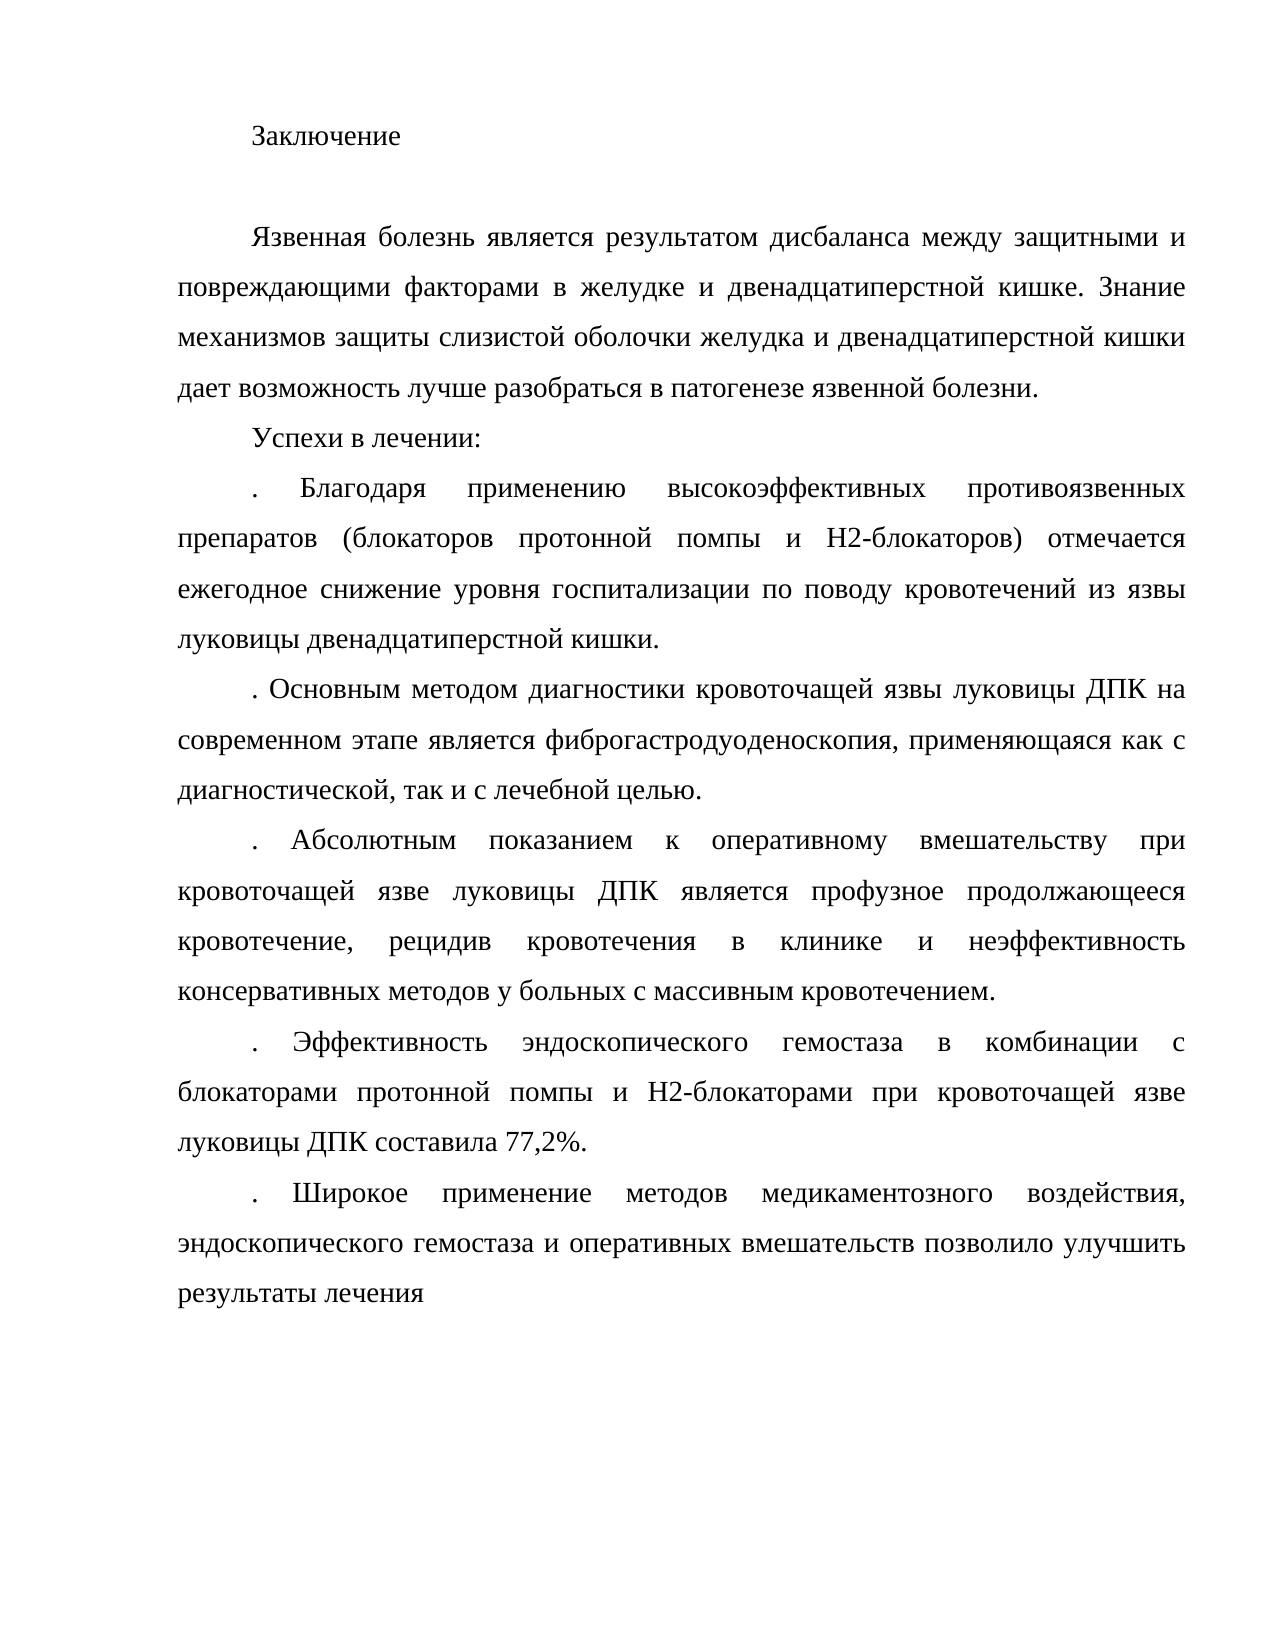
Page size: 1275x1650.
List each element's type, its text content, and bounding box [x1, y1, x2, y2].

text . Основным методом диагностики кровоточащей язвы луковицы ДПК на современном этапе является фиброгастродуоденоскопия, применяющаяся как с диагностической, так и с лечебной целью. [177, 672, 1186, 806]
text Успехи в лечении: [177, 420, 1186, 453]
text . Широкое применение методов медикаментозного воздействия, эндоскопического гемостаза и оперативных вмешательств позволило улучшить результаты лечения [177, 1175, 1186, 1309]
text . Абсолютным показанием к оперативному вмешательству при кровоточащей язве луковицы ДПК является профузное продолжающееся кровотечение, рецидив кровотечения в клинике и неэффективность консервативных методов у больных с массивным кровотечением. [177, 822, 1186, 1007]
text Заключение [177, 118, 1186, 152]
text Язвенная болезнь является результатом дисбаланса между защитными и повреждающими факторами в желудке и двенадцатиперстной кишке. Знание механизмов защиты слизистой оболочки желудка и двенадцатиперстной кишки дает возможность лучше разобраться в патогенезе язвенной болезни. [177, 219, 1186, 403]
text . Благодаря применению высокоэффективных противоязвенных препаратов (блокаторов протонной помпы и Н2-блокаторов) отмечается ежегодное снижение уровня госпитализации по поводу кровотечений из язвы луковицы двенадцатиперстной кишки. [177, 470, 1186, 655]
text . Эффективность эндоскопического гемостаза в комбинации с блокаторами протонной помпы и Н2-блокаторами при кровоточащей язве луковицы ДПК составила 77,2%. [177, 1024, 1186, 1158]
